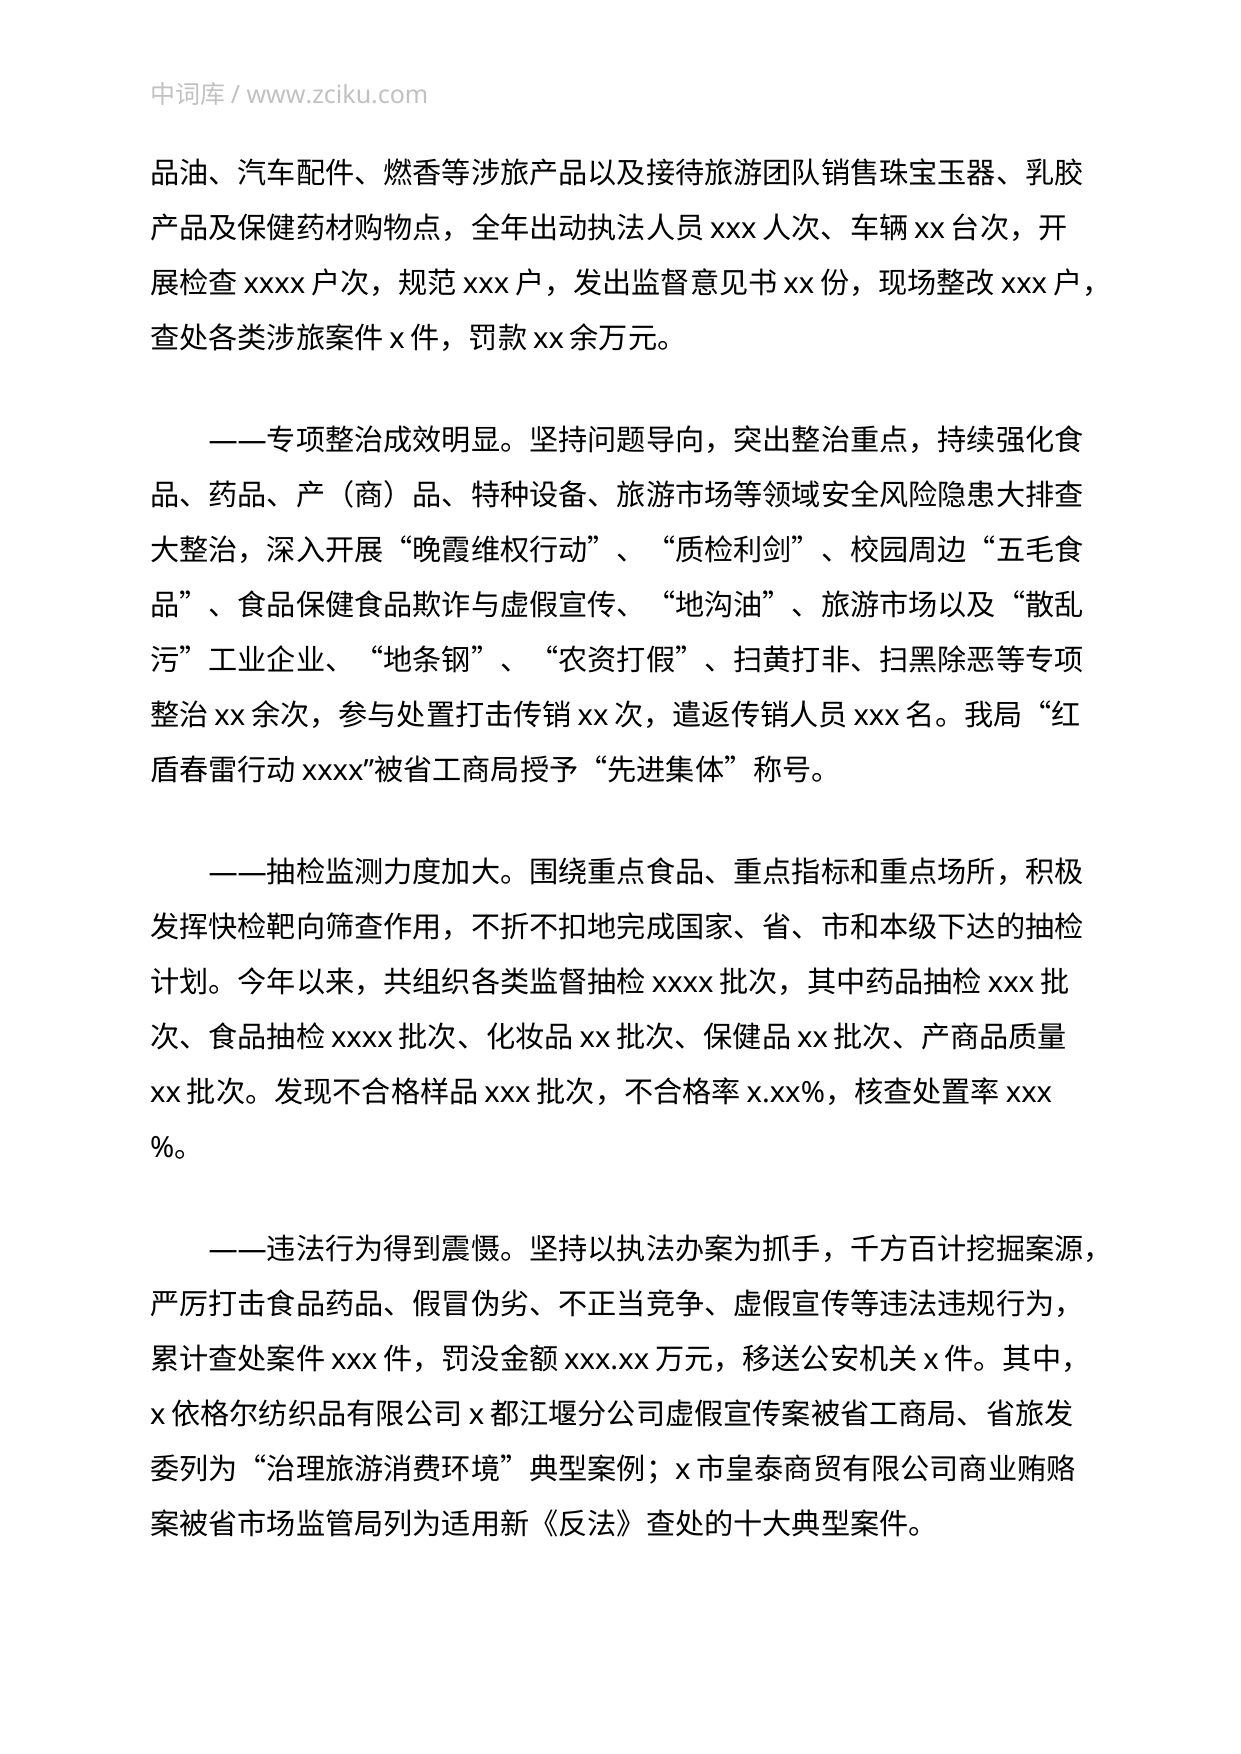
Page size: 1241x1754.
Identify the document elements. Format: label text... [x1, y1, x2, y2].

text ——专项整治成效明显。坚持问题导向，突出整治重点，持续强化食品、药品、产（商）品、特种设备、旅游市场等领域安全风险隐患大排查大整治，深入开展“晚霞维权行动”、“质检利剑”、校园周边“五毛食品”、食品保健食品欺诈与虚假宣传、“地沟油”、旅游市场以及“散乱污”工业企业、“地条钢”、“农资打假”、扫黄打非、扫黑除恶等专项整治xx余次，参与处置打击传销xx次，遣返传销人员xxx名。我局“红盾春雷行动xxxx”被省工商局授予“先进集体”称号。 [150, 417, 1090, 789]
text ——抽检监测力度加大。围绕重点食品、重点指标和重点场所，积极发挥快检靶向筛查作用，不折不扣地完成国家、省、市和本级下达的抽检计划。今年以来，共组织各类监督抽检xxxx批次，其中药品抽检xxx批次、食品抽检xxxx批次、化妆品xx批次、保健品xx批次、产商品质量xx批次。发现不合格样品xxx批次，不合格率x.xx%，核查处置率xxx%。 [150, 848, 1090, 1166]
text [150, 150, 1090, 357]
text ——违法行为得到震慑。坚持以执法办案为抓手，千方百计挖掘案源，严厉打击食品药品、假冒伪劣、不正当竞争、虚假宣传等违法违规行为，累计查处案件xxx件，罚没金额xxx.xx万元，移送公安机关x件。其中，x依格尔纺织品有限公司x都江堰分公司虚假宣传案被省工商局、省旅发委列为“治理旅游消费环境”典型案例；x市皇泰商贸有限公司商业贿赂案被省市场监管局列为适用新《反法》查处的十大典型案件。 [150, 1225, 1090, 1542]
